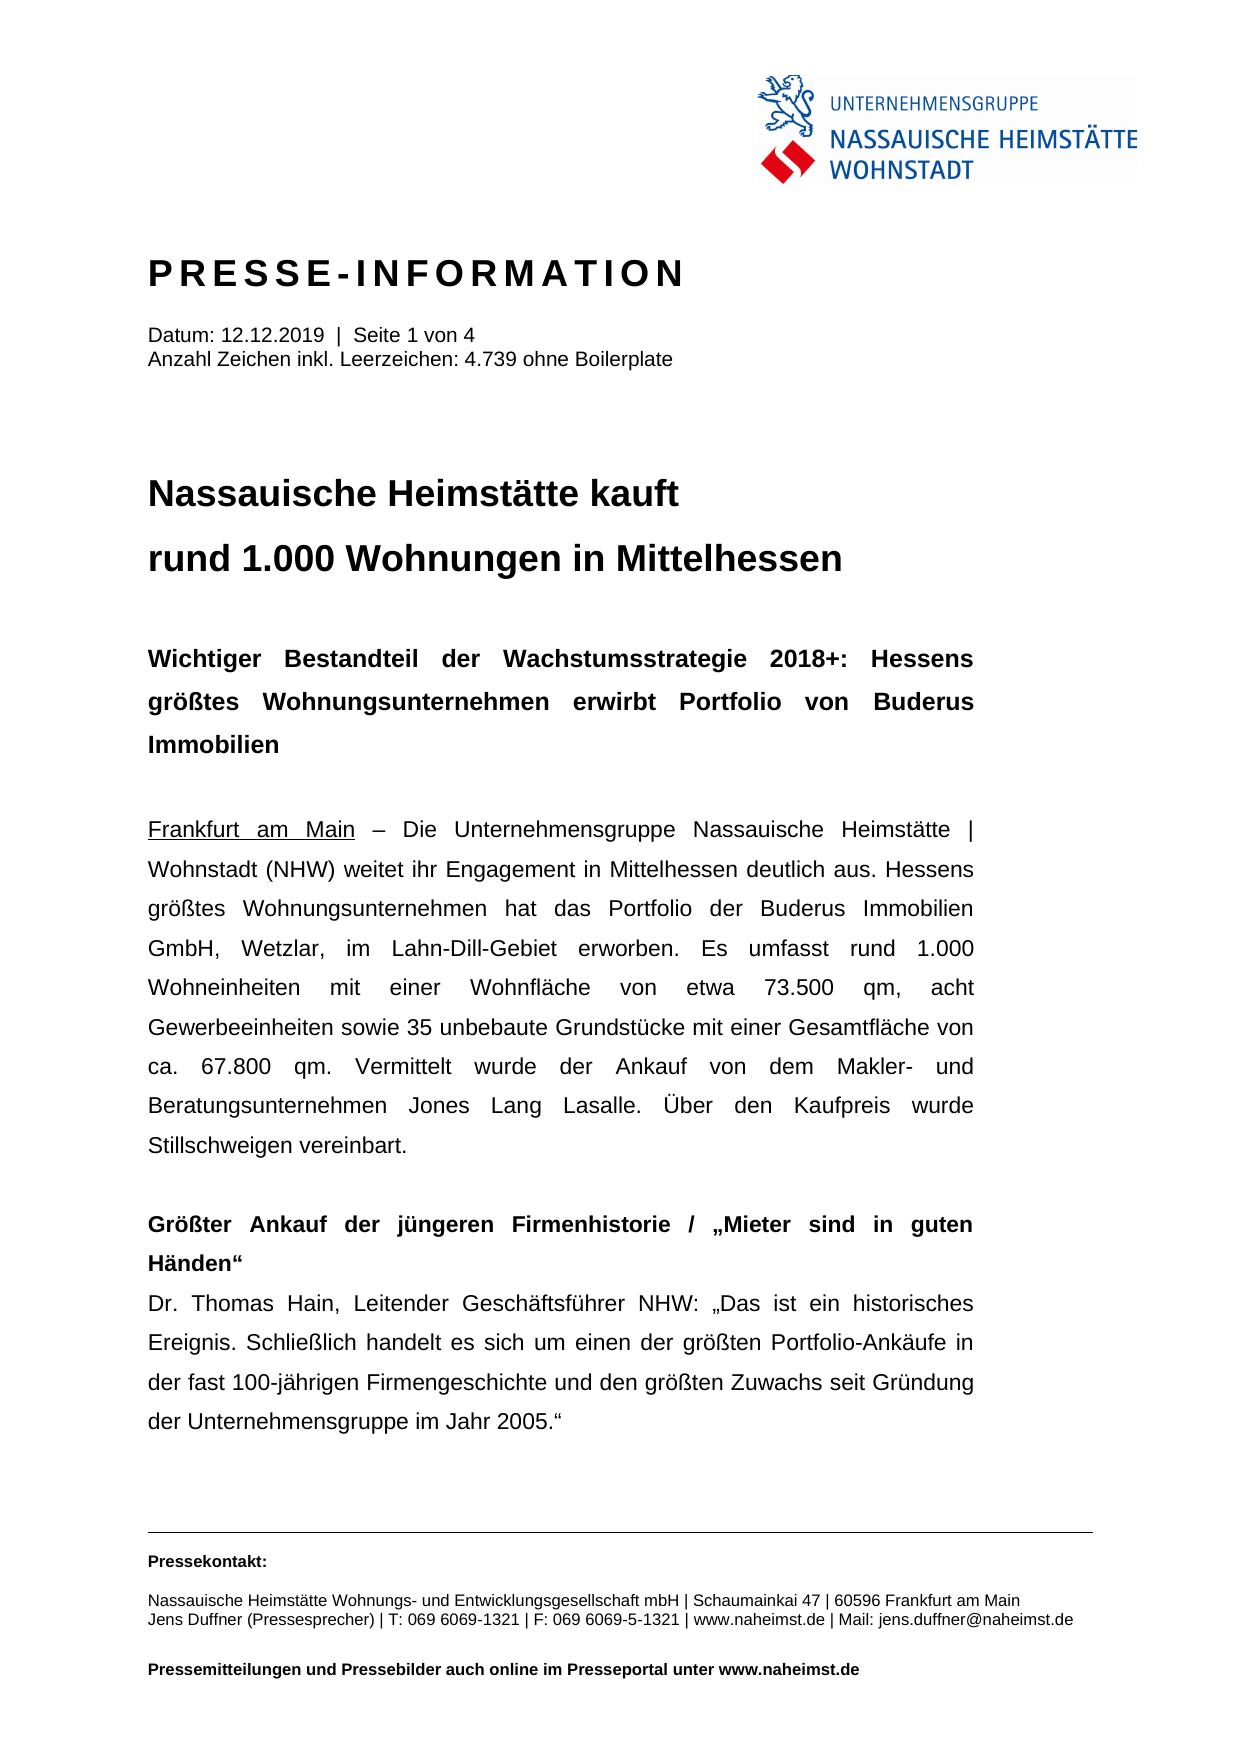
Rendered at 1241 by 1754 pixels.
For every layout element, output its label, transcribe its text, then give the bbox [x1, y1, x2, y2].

picture [757, 75, 1138, 184]
text Dr. Thomas Hain, Leitender Geschäftsführer NHW: „Das ist ein historisches Ereignis. Schließlich handelt es sich um einen der größten Portfolio-Ankäufe in der fast 100-jährigen Firmengeschichte und den größten Zuwachs seit Gründung der Unternehmensgruppe im Jahr 2005.“ [148, 1290, 974, 1435]
text Nassauische Heimstätte kauft [148, 471, 974, 514]
text Frankfurt am Main – Die Unternehmensgruppe Nassauische Heimstätte | Wohnstadt (NHW) weitet ihr Engagement in Mittelhessen deutlich aus. Hessens größtes Wohnungsunternehmen hat das Portfolio der Buderus Immobilien GmbH, Wetzlar, im Lahn-Dill-Gebiet erworben. Es umfasst rund 1.000 Wohneinheiten mit einer Wohnfläche von etwa 73.500 qm, acht Gewerbeeinheiten sowie 35 unbebaute Grundstücke mit einer Gesamtfläche von ca. 67.800 qm. Vermittelt wurde der Ankauf von dem Makler- und Beratungsunternehmen Jones Lang Lasalle. Über den Kaufpreis wurde Stillschweigen vereinbart. [148, 816, 974, 1158]
text Wichtiger Bestandteil der Wachstumsstrategie 2018+: Hessens größtes Wohnungsunternehmen erwirbt Portfolio von Buderus Immobilien [148, 644, 974, 759]
text Größter Ankauf der jüngeren Firmenhistorie / „Mieter sind in guten Händen“ [148, 1211, 974, 1277]
text rund 1.000 Wohnungen in Mittelhessen [148, 536, 974, 579]
